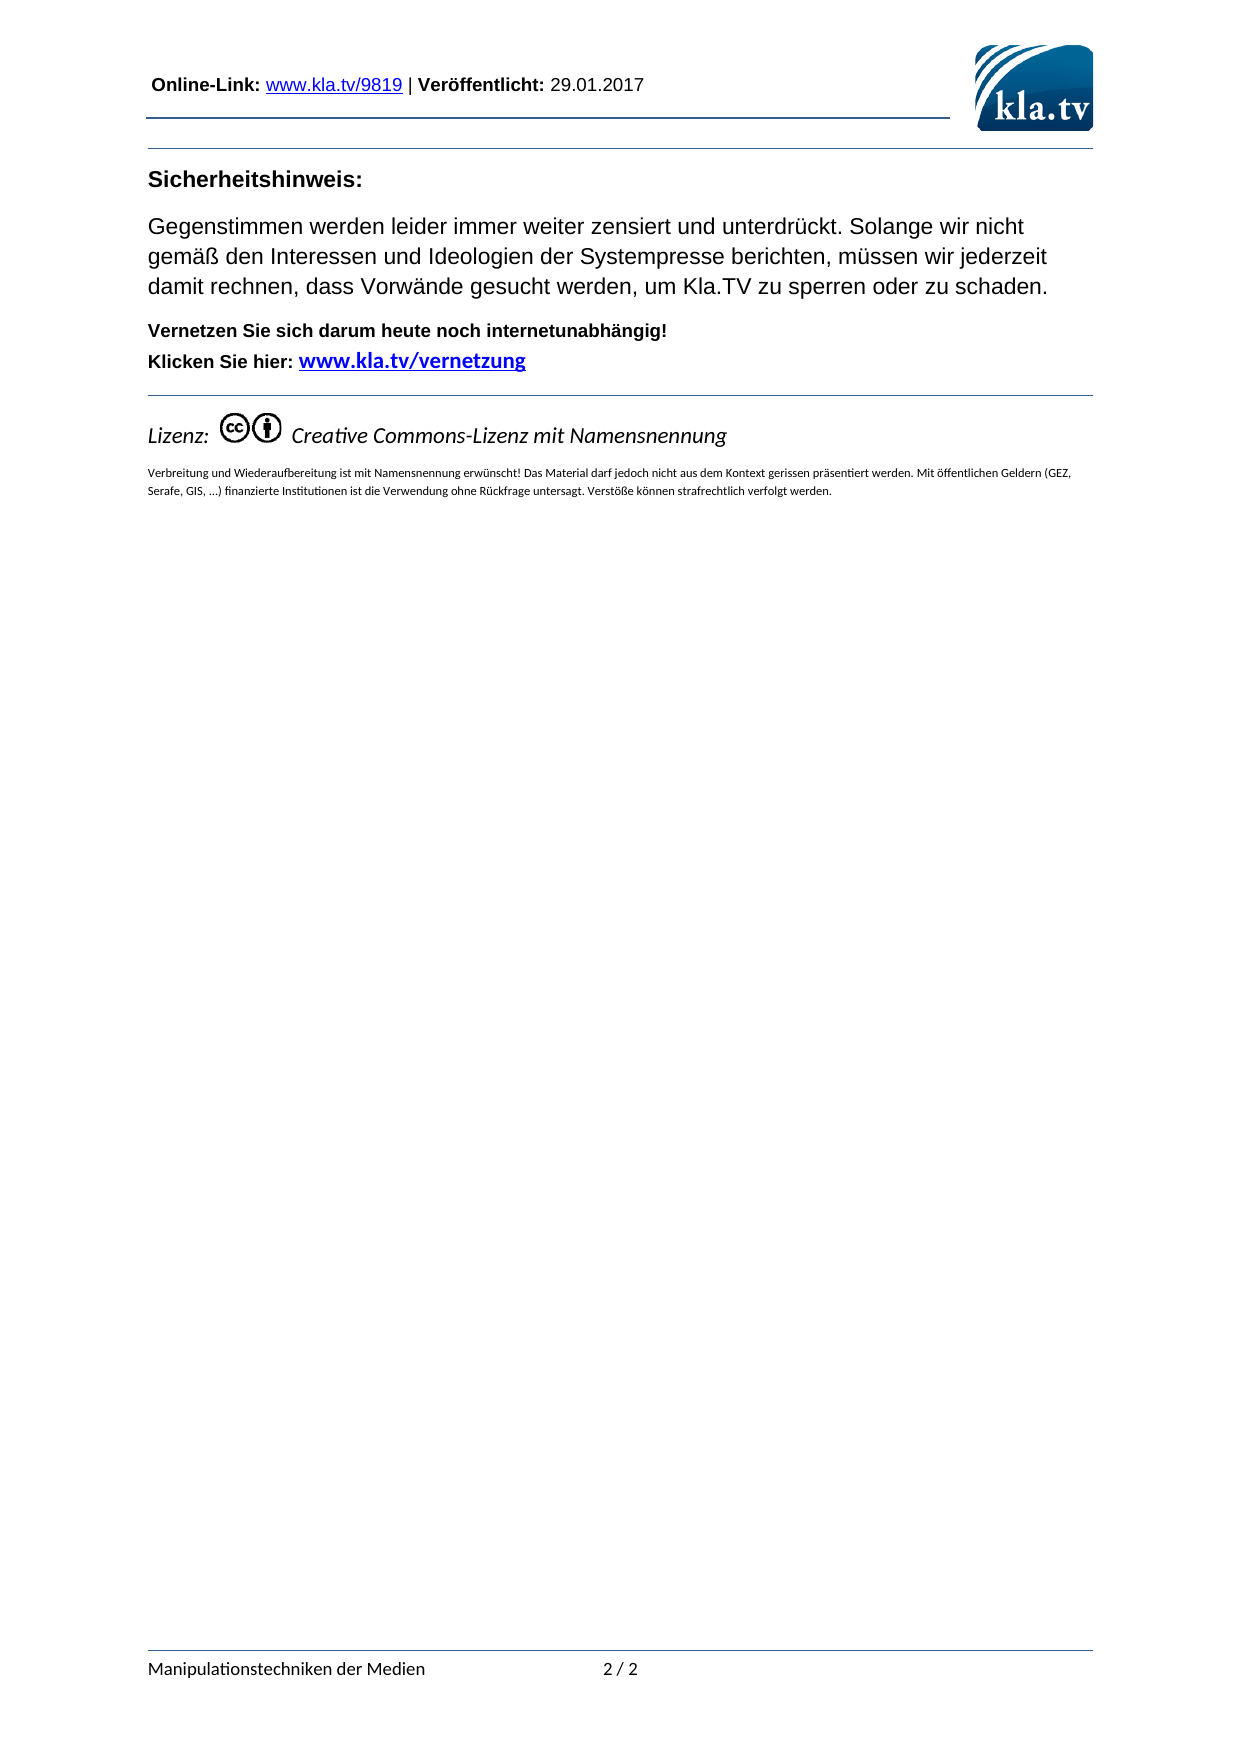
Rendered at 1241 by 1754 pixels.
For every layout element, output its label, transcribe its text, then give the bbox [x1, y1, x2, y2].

text Verbreitung und Wiederaufbereitung ist mit Namensnennung erwünscht! Das Material darf jedoch nicht aus dem Kontext gerissen präsentiert werden. Mit öffentlichen Geldern (GEZ, Serafe, GIS, ...) finanzierte Institutionen ist die Verwendung ohne Rückfrage untersagt. Verstöße können strafrechtlich verfolgt werden. [148, 465, 1093, 498]
text Lizenz: Creative Commons-Lizenz mit Namensnennung [148, 396, 1093, 449]
text Gegenstimmen werden leider immer weiter zensiert und unterdrückt. Solange wir nicht gemäß den Interessen und Ideologien der Systempresse berichten, müssen wir jederzeit damit rechnen, dass Vorwände gesucht werden, um Kla.TV zu sperren oder zu schaden. [148, 213, 1093, 299]
text Vernetzen Sie sich darum heute noch internetunabhängig! Klicken Sie hier: www.kla.tv/vernetzung [148, 320, 1093, 374]
text Sicherheitshinweis: [148, 149, 1093, 192]
